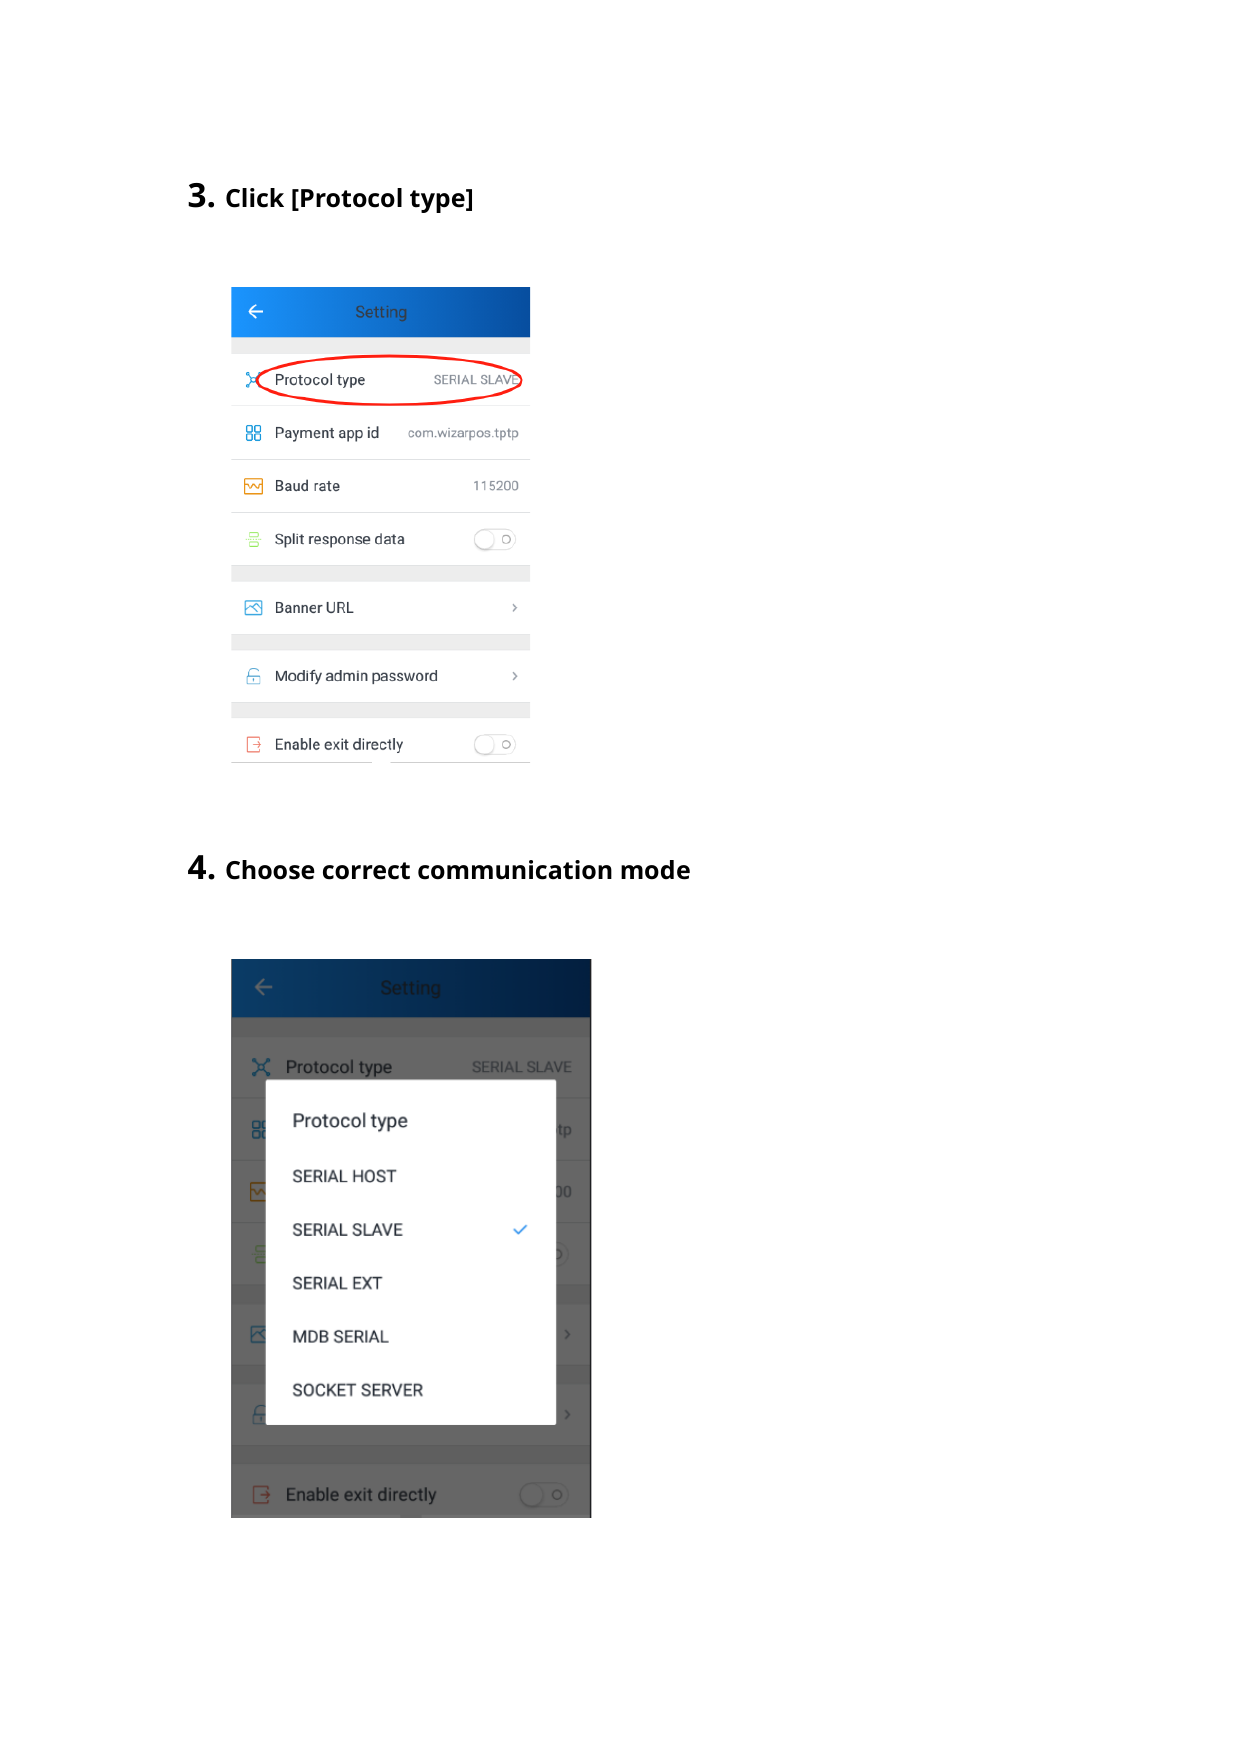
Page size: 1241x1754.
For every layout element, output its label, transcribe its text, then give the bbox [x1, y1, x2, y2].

subtitle 4. Choose correct communication mode [187, 834, 1053, 899]
picture [231, 959, 592, 1518]
subtitle Click [Protocol type] [187, 162, 1053, 227]
picture [231, 287, 530, 763]
